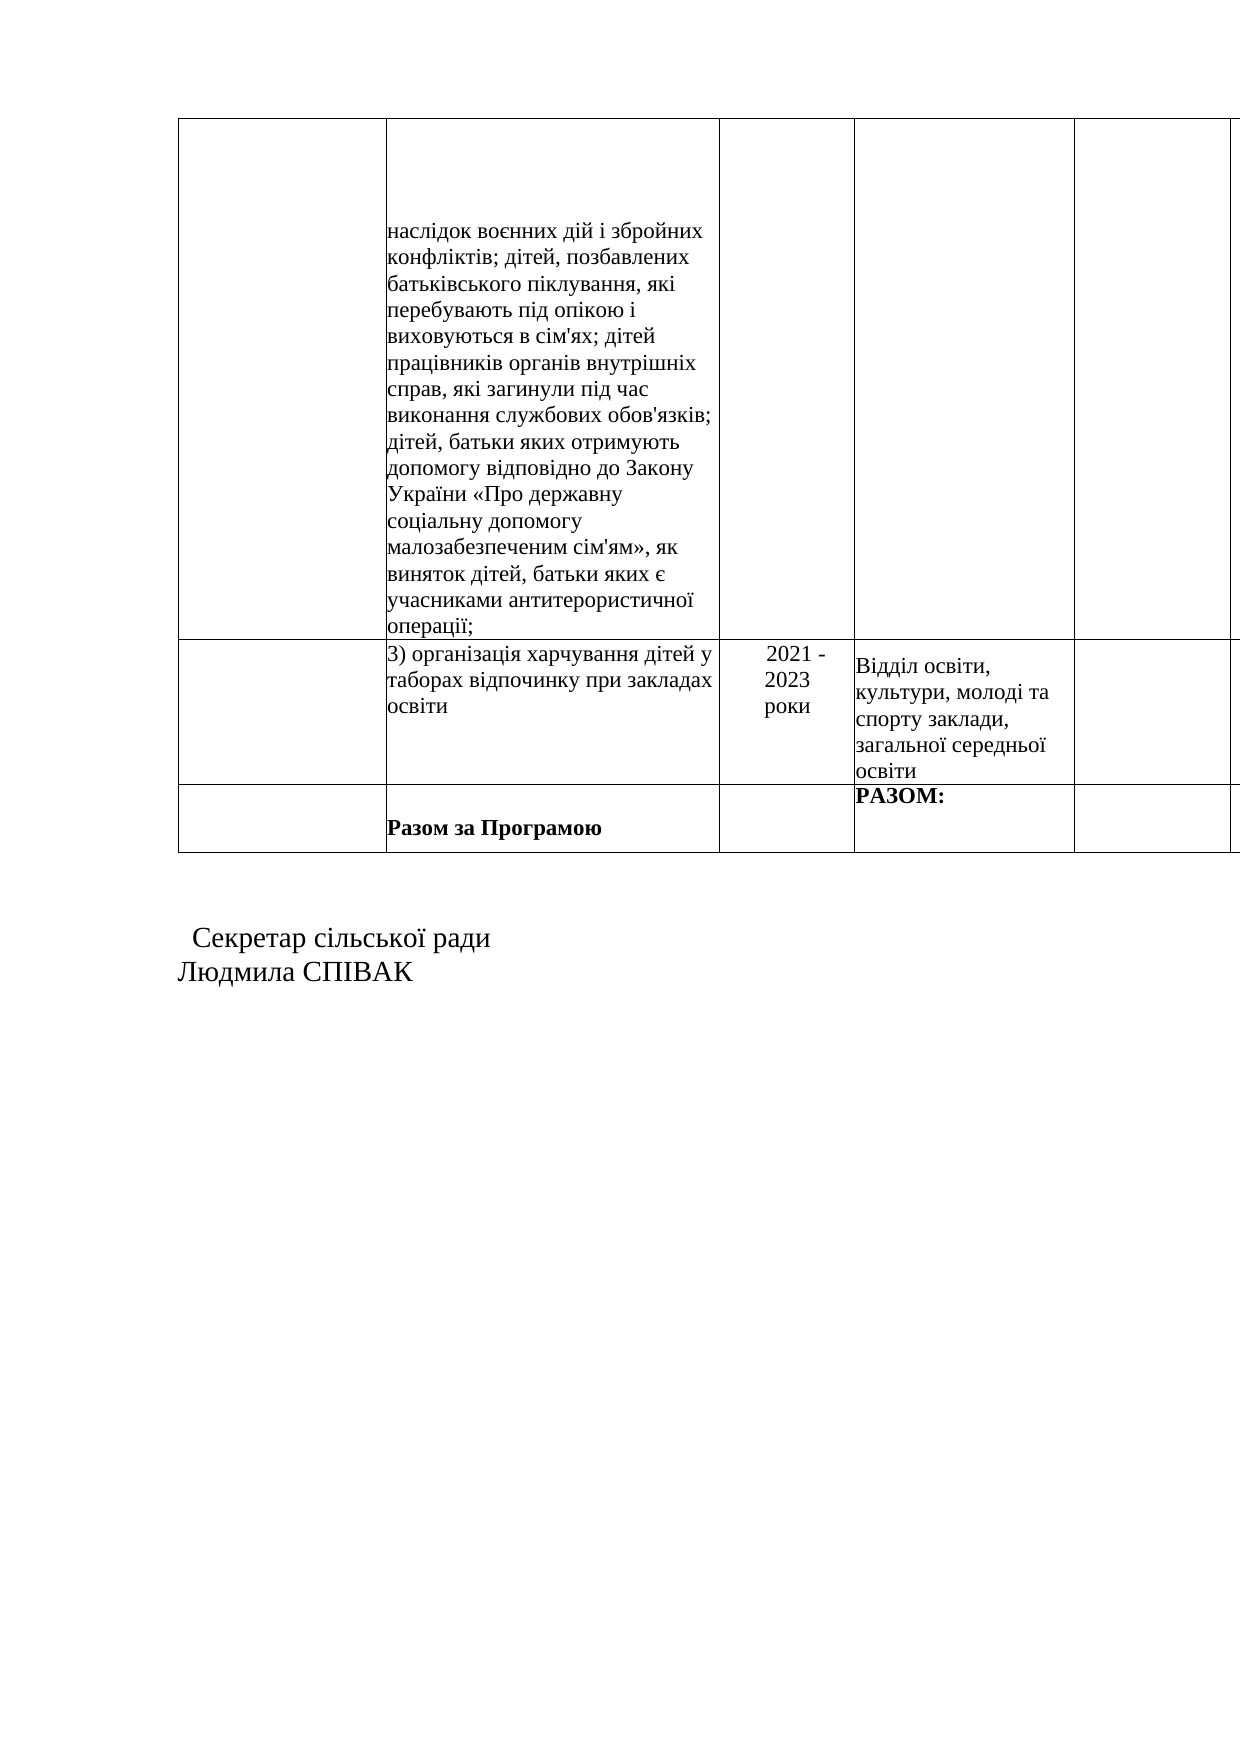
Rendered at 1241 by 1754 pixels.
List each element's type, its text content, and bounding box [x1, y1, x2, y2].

table_cell [1075, 640, 1230, 784]
table_cell 3) організація харчування дітей у таборах відпочинку при закладах освіти [387, 640, 719, 784]
table_header [179, 119, 386, 639]
table_cell [720, 785, 854, 852]
text Секретар сільської ради Людмила СПІВАК [177, 920, 1181, 987]
table_cell Разом за Програмою [387, 785, 719, 852]
table_header [855, 119, 1074, 639]
table_cell РАЗОМ: [855, 785, 1074, 852]
table_cell [179, 640, 386, 784]
table_header [1075, 119, 1230, 639]
table_header [720, 119, 854, 639]
table_header [1231, 119, 1240, 639]
table_cell [1075, 785, 1230, 852]
table_cell [179, 785, 386, 852]
table_cell 2021 - 2023 роки [720, 640, 854, 784]
table_cell Відділ освіти, культури, молоді та спорту заклади, загальної середньої освіти [855, 640, 1074, 784]
table_header наслідок воєнних дій і збройних конфліктів; дітей, позбавлених батьківського піклування, які перебувають під опікою і виховуються в сім'ях; дітей працівників органів внутрішніх справ, які загинули під час виконання службових обов'язків; дітей, батьки яких отримують допомогу відповідно до Закону України «Про державну соціальну допомогу малозабезпеченим сім'ям», як виняток дітей, батьки яких є учасниками антитерористичної операції; [387, 119, 719, 639]
